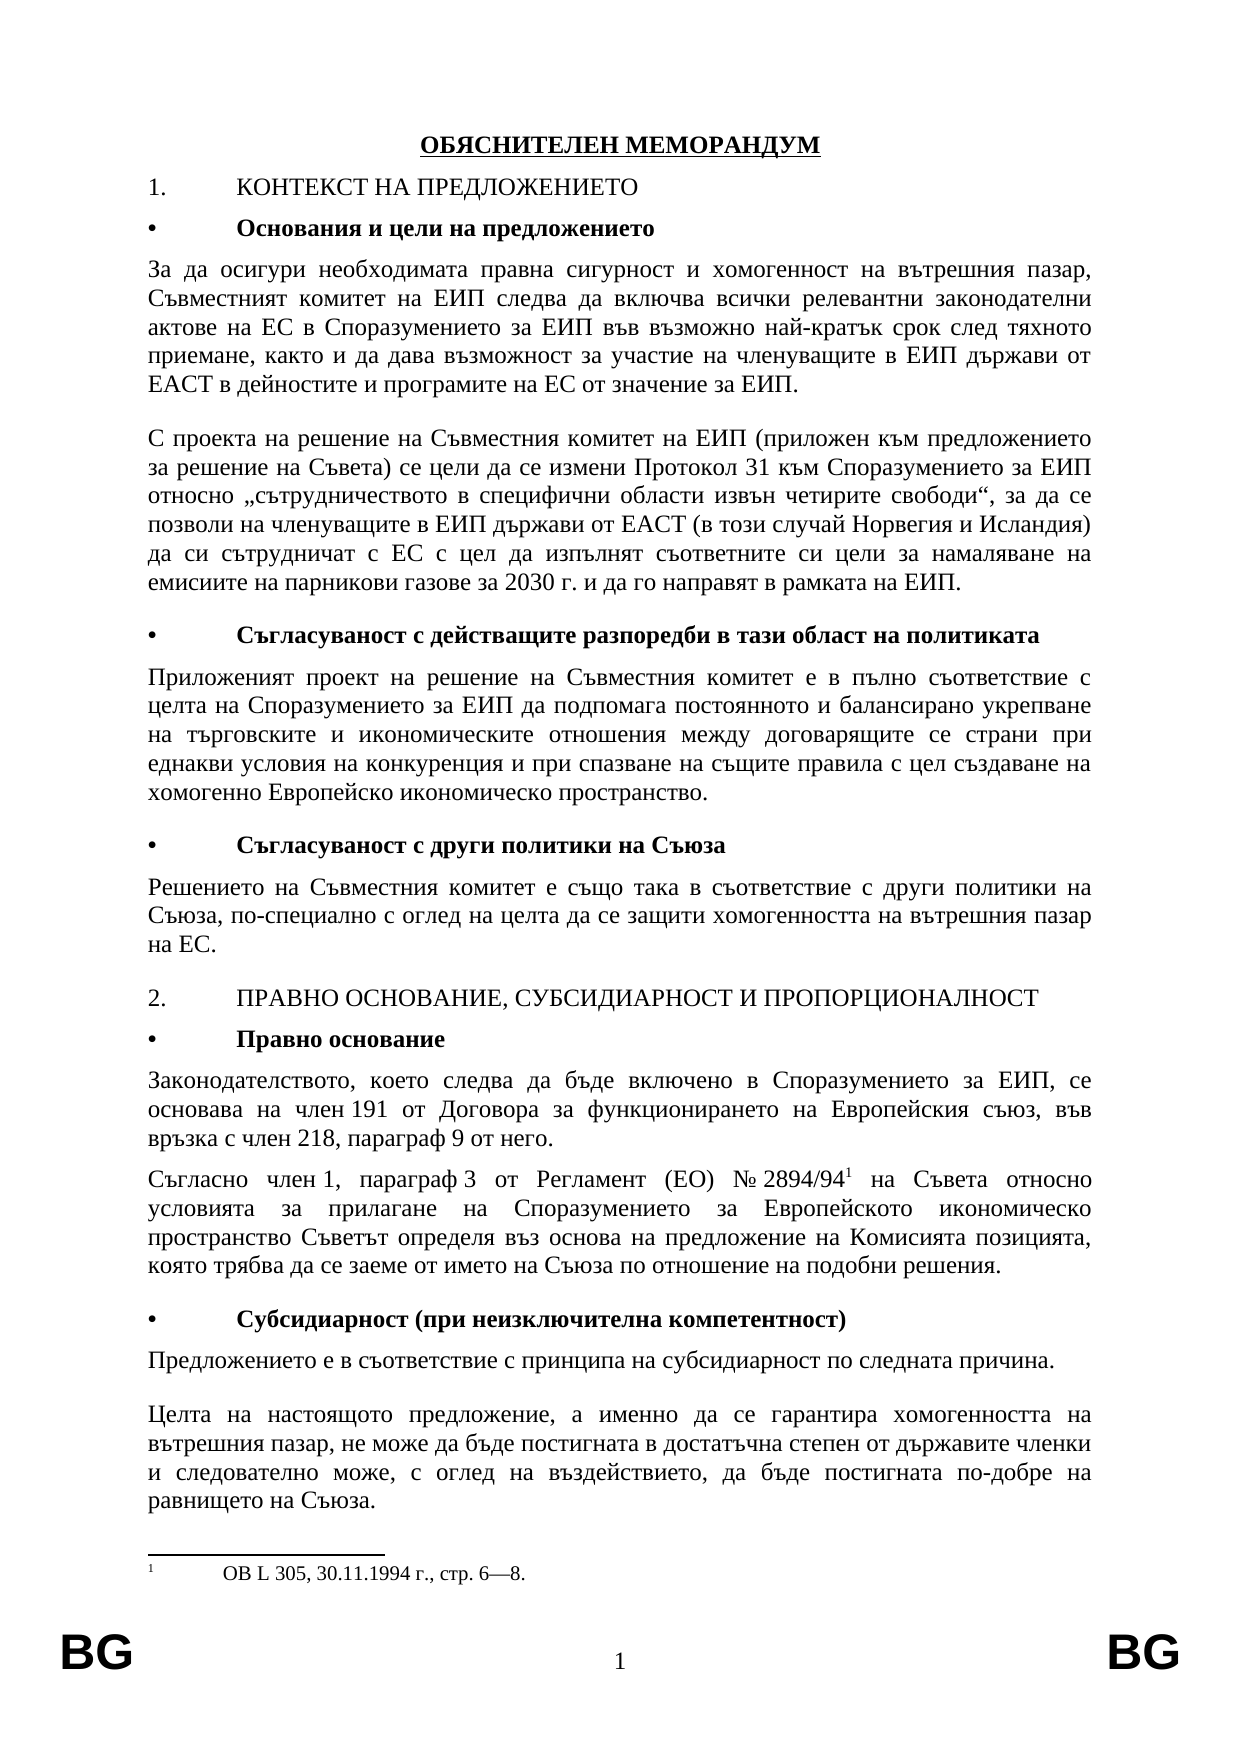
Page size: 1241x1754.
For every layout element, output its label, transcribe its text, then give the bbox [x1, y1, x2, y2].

text Приложеният проект на решение на Съвместния комитет е в пълно съответствие с целта на Споразумението за ЕИП да подпомага постоянното и балансирано укрепване на търговските и икономическите отношения между договарящите се страни при еднакви условия на конкуренция и при спазване на същите правила с цел създаване на хомогенно Европейско икономическо пространство. [148, 662, 1093, 806]
text ОБЯСНИТЕЛЕН МЕМОРАНДУМ [148, 131, 1093, 159]
subtitle • Правно основание [148, 1024, 1093, 1053]
text Предложението е в съответствие с принципа на субсидиарност по следната причина. [148, 1346, 1093, 1374]
text 1. КОНТЕКСТ НА ПРЕДЛОЖЕНИЕТО [148, 172, 1093, 201]
subtitle • Основания и цели на предложението [148, 213, 1093, 242]
text За да осигури необходимата правна сигурност и хомогенност на вътрешния пазар, Съвместният комитет на ЕИП следва да включва всички релевантни законодателни актове на ЕС в Споразумението за ЕИП във възможно най-кратък срок след тяхното приемане, както и да дава възможност за участие на членуващите в ЕИП държави от ЕАСТ в дейностите и програмите на ЕС от значение за ЕИП. [148, 254, 1093, 398]
subtitle • Съгласуваност с други политики на Съюза [148, 831, 1093, 859]
text Решението на Съвместния комитет е също така в съответствие с други политики на Съюза, по-специално с оглед на целта да се защити хомогенността на вътрешния пазар на ЕС. [148, 872, 1093, 958]
text Целта на настоящото предложение, а именно да се гарантира хомогенността на вътрешния пазар, не може да бъде постигната в достатъчна степен от държавите членки и следователно може, с оглед на въздействието, да бъде постигната по-добре на равнището на Съюза. [148, 1399, 1093, 1514]
text 2. ПРАВНО ОСНОВАНИЕ, СУБСИДИАРНОСТ И ПРОПОРЦИОНАЛНОСТ [148, 983, 1093, 1012]
subtitle • Съгласуваност с действащите разпоредби в тази област на политиката [148, 621, 1093, 649]
subtitle • Субсидиарност (при неизключителна компетентност) [148, 1304, 1093, 1333]
text Съгласно член 1, параграф 3 от Регламент (ЕО) № 2894/94 на Съвета относно условията за прилагане на Споразумението за Европейското икономическо пространство Съветът определя въз основа на предложение на Комисията позицията, която трябва да се заеме от името на Съюза по отношение на подобни решения. [148, 1164, 1093, 1279]
text Законодателството, което следва да бъде включено в Споразумението за ЕИП, се основава на член 191 от Договора за функционирането на Европейския съюз, във връзка с член 218, параграф 9 от него. [148, 1066, 1093, 1152]
text С проекта на решение на Съвместния комитет на ЕИП (приложен към предложението за решение на Съвета) се цели да се измени Протокол 31 към Споразумението за ЕИП относно „сътрудничеството в специфични области извън четирите свободи“, за да се позволи на членуващите в ЕИП държави от ЕАСТ (в този случай Норвегия и Исландия) да си сътрудничат с ЕС с цел да изпълнят съответните си цели за намаляване на емисиите на парникови газове за 2030 г. и да го направят в рамката на ЕИП. [148, 423, 1093, 596]
